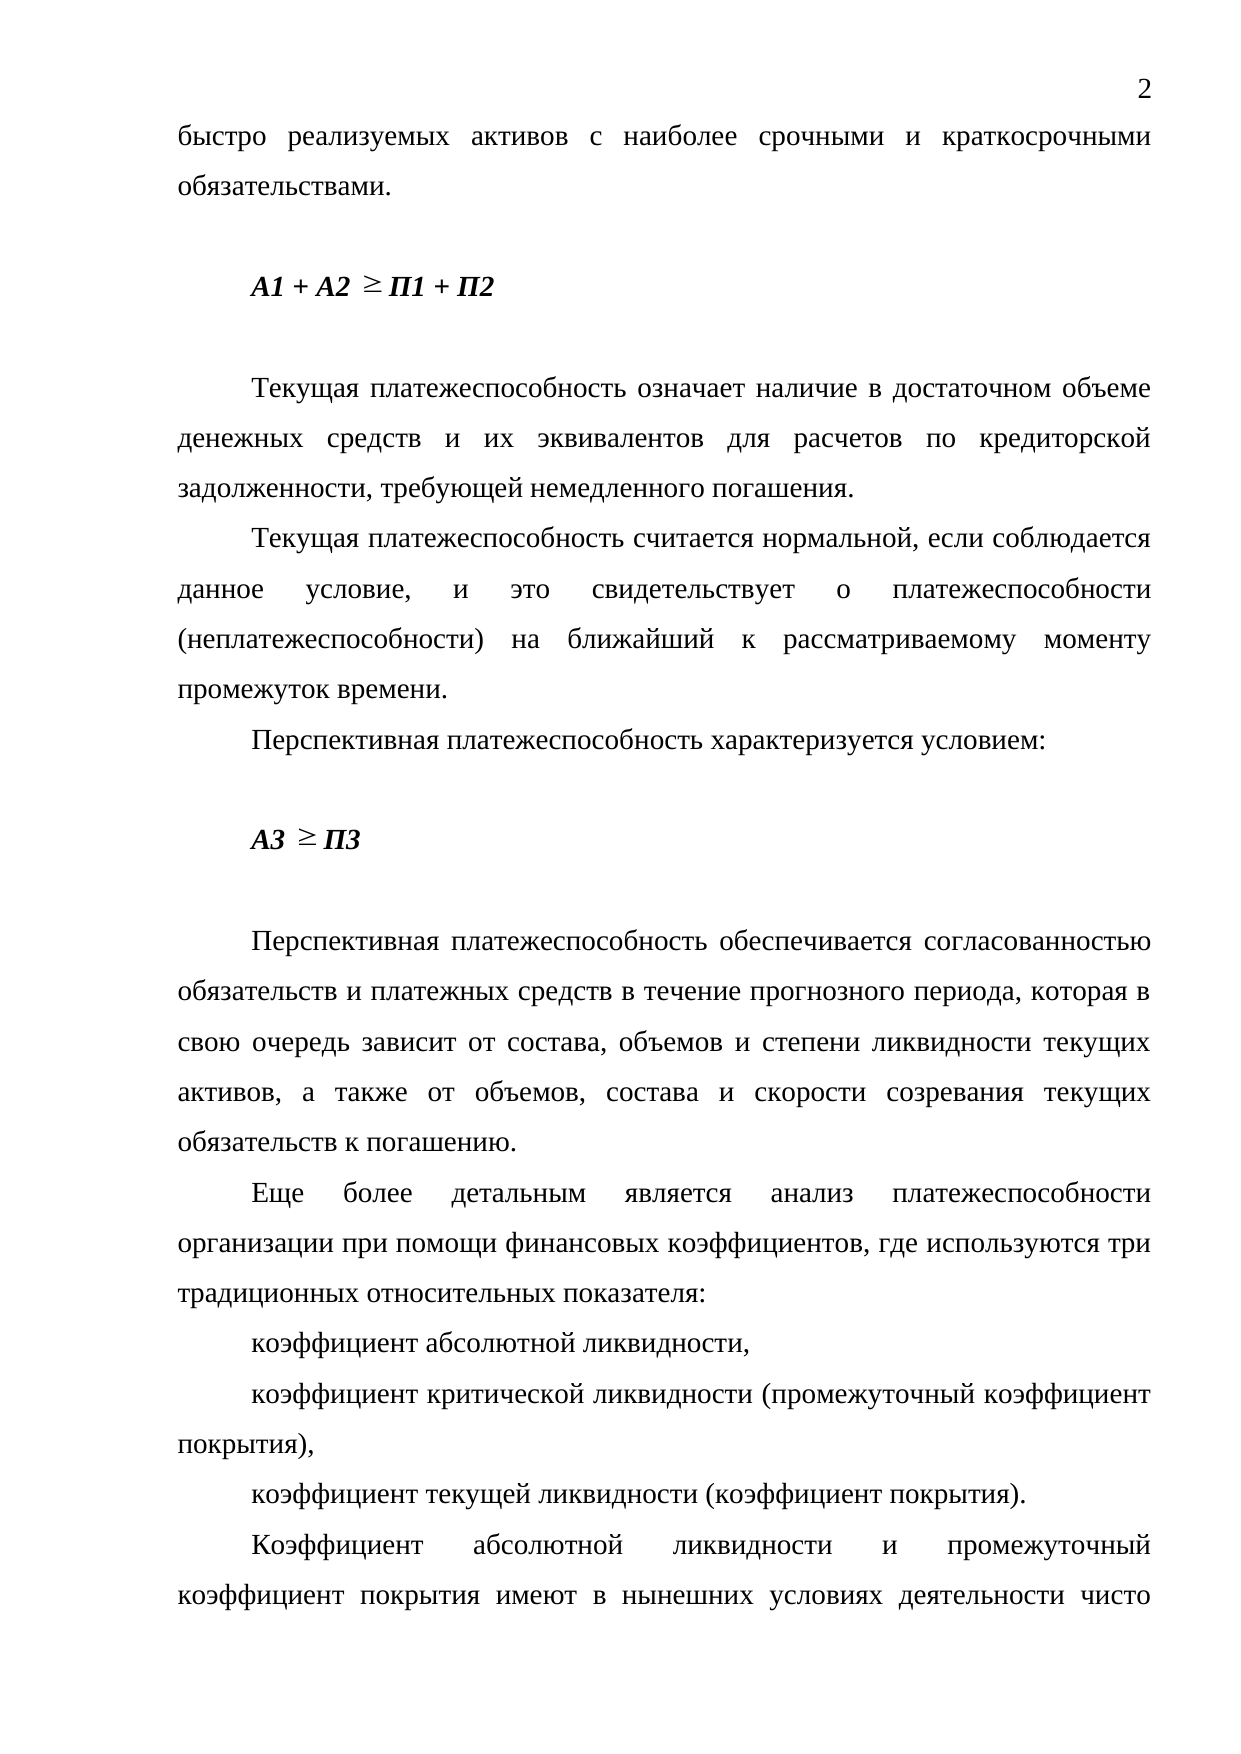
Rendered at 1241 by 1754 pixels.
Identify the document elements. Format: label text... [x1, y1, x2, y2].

text А3 П3 [177, 822, 1152, 856]
text коэффициент критической ликвидности (промежуточный коэффициент покрытия), [177, 1376, 1152, 1460]
text коэффициент текущей ликвидности (коэффициент покрытия). [177, 1477, 1152, 1510]
text коэффициент абсолютной ликвидности, [177, 1326, 1152, 1359]
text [177, 1527, 1152, 1611]
text Текущая платежеспособность означает наличие в достаточном объеме денежных средств и их эквивалентов для расчетов по кредиторской задолженности, требующей немедленного погашения. [177, 370, 1152, 504]
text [177, 118, 1152, 202]
text Еще более детальным является анализ платежеспособности организации при помощи финансовых коэффициентов, где используются три традиционных относительных показателя: [177, 1175, 1152, 1309]
text Перспективная платежеспособность характеризуется условием: [177, 722, 1152, 755]
text Текущая платежеспособность считается нормальной, если соблюдается данное условие, и это свидетельствует о платежеспособности (неплатежеспособности) на ближайший к рассматриваемому моменту промежуток времени. [177, 521, 1152, 705]
text А1 + А2 П1 + П2 [177, 269, 1152, 303]
text Перспективная платежеспособность обеспечивается согласованностью обязательств и платежных средств в течение прогнозного периода, которая в свою очередь зависит от состава, объемов и степени ликвидности текущих активов, а также от объемов, состава и скорости созревания текущих обязательств к погашению. [177, 923, 1152, 1158]
